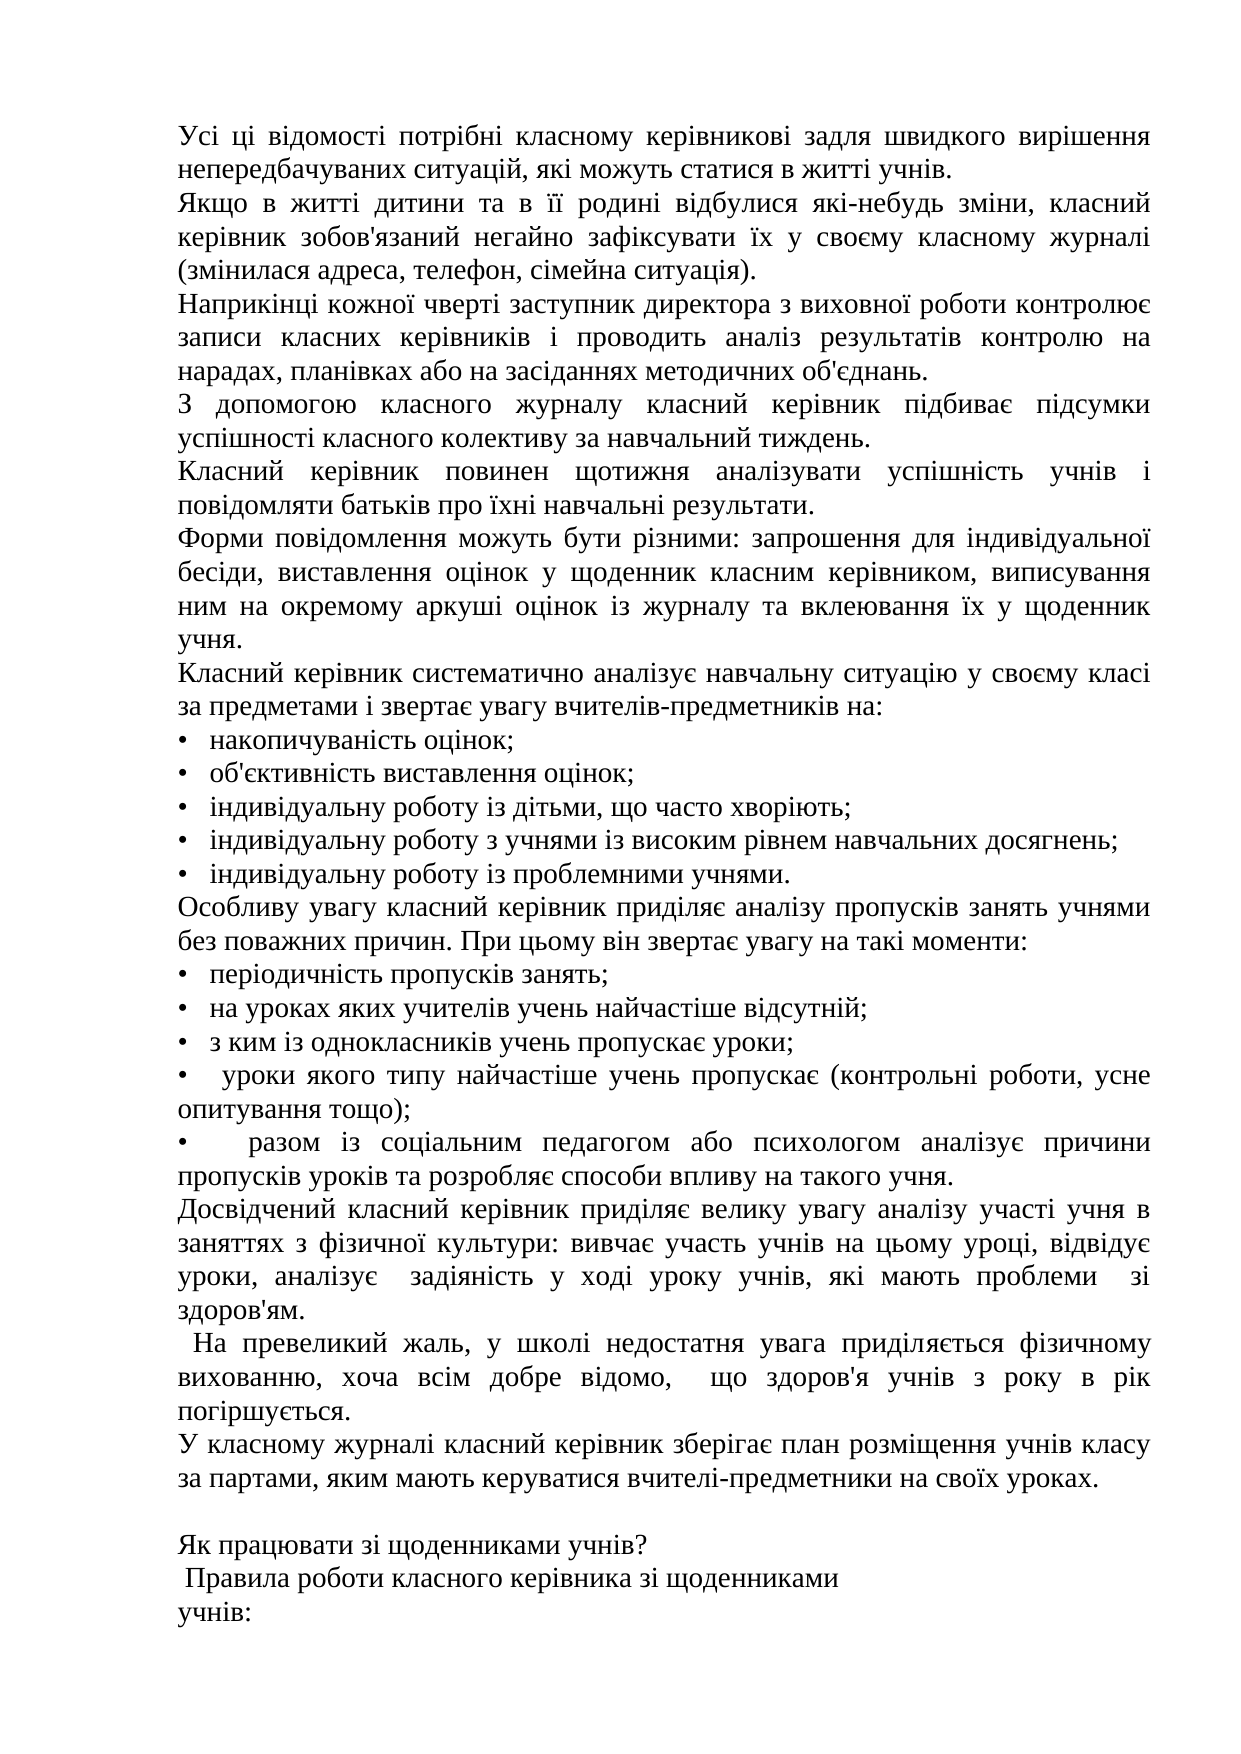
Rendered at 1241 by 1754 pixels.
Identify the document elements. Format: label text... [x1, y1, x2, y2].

text Наприкінці кожної чверті заступник директора з виховної роботи контролює записи класних керівників і проводить аналіз результатів контролю на нарадах, планівках або на засіданнях методичних об'єднань. [177, 286, 1152, 386]
text • уроки якого типу найчастіше учень пропускає (контрольні роботи, усне опитування тощо); [177, 1057, 1152, 1124]
text учнів: [177, 1594, 1152, 1627]
text З допомогою класного журналу класний керівник підбиває підсумки успішності класного колективу за навчальний тиждень. [177, 386, 1152, 453]
text • накопичуваність оцінок; [177, 722, 1152, 755]
text Як працювати зі щоденниками учнів? [177, 1527, 1152, 1560]
text • індивідуальну роботу з учнями із високим рівнем навчальних досягнень; [177, 822, 1152, 856]
text На превеликий жаль, у школі недостатня увага приділяється фізичному вихованню, хоча всім добре відомо, що здоров'я учнів з року в рік погіршується. [177, 1326, 1152, 1426]
text Класний керівник систематично аналізує навчальну ситуацію у своєму класі за предметами і звертає увагу вчителів-предметників на: [177, 655, 1152, 722]
text • разом із соціальним педагогом або психологом аналізує причини пропусків уроків та розробляє способи впливу на такого учня. [177, 1124, 1152, 1191]
text • з ким із однокласників учень пропускає уроки; [177, 1024, 1152, 1057]
text • індивідуальну роботу із дітьми, що часто хворіють; [177, 789, 1152, 822]
text Якщо в житті дитини та в її родині відбулися які-небудь зміни, класний керівник зобов'язаний негайно зафіксувати їх у своєму класному журналі (змінилася адреса, телефон, сімейна ситуація). [177, 185, 1152, 286]
text У класному журналі класний керівник зберігає план розміщення учнів класу за партами, яким мають керуватися вчителі-предметники на своїх уроках. [177, 1426, 1152, 1493]
text • періодичність пропусків занять; [177, 957, 1152, 990]
text Особливу увагу класний керівник приділяє аналізу пропусків занять учнями без поважних причин. При цьому він звертає увагу на такі моменти: [177, 889, 1152, 957]
text Усі ці відомості потрібні класному керівникові задля швидкого вирішення непередбачуваних ситуацій, які можуть статися в житті учнів. [177, 118, 1152, 185]
text • індивідуальну роботу із проблемними учнями. [177, 856, 1152, 889]
text • об'єктивність виставлення оцінок; [177, 755, 1152, 789]
text Форми повідомлення можуть бути різними: запрошення для індивідуальної бесіди, виставлення оцінок у щоденник класним керівником, виписування ним на окремому аркуші оцінок із журналу та вклеювання їх у щоденник учня. [177, 521, 1152, 655]
text • на уроках яких учителів учень найчастіше відсутній; [177, 990, 1152, 1024]
text Правила роботи класного керівника зі щоденниками [177, 1560, 1152, 1594]
text Досвідчений класний керівник приділяє велику увагу аналізу участі учня в заняттях з фізичної культури: вивчає участь учнів на цьому уроці, відвідує уроки, аналізує задіяність у ході уроку учнів, які мають проблеми зі здоров'ям. [177, 1191, 1152, 1326]
text Класний керівник повинен щотижня аналізувати успішність учнів і повідомляти батьків про їхні навчальні результати. [177, 453, 1152, 521]
